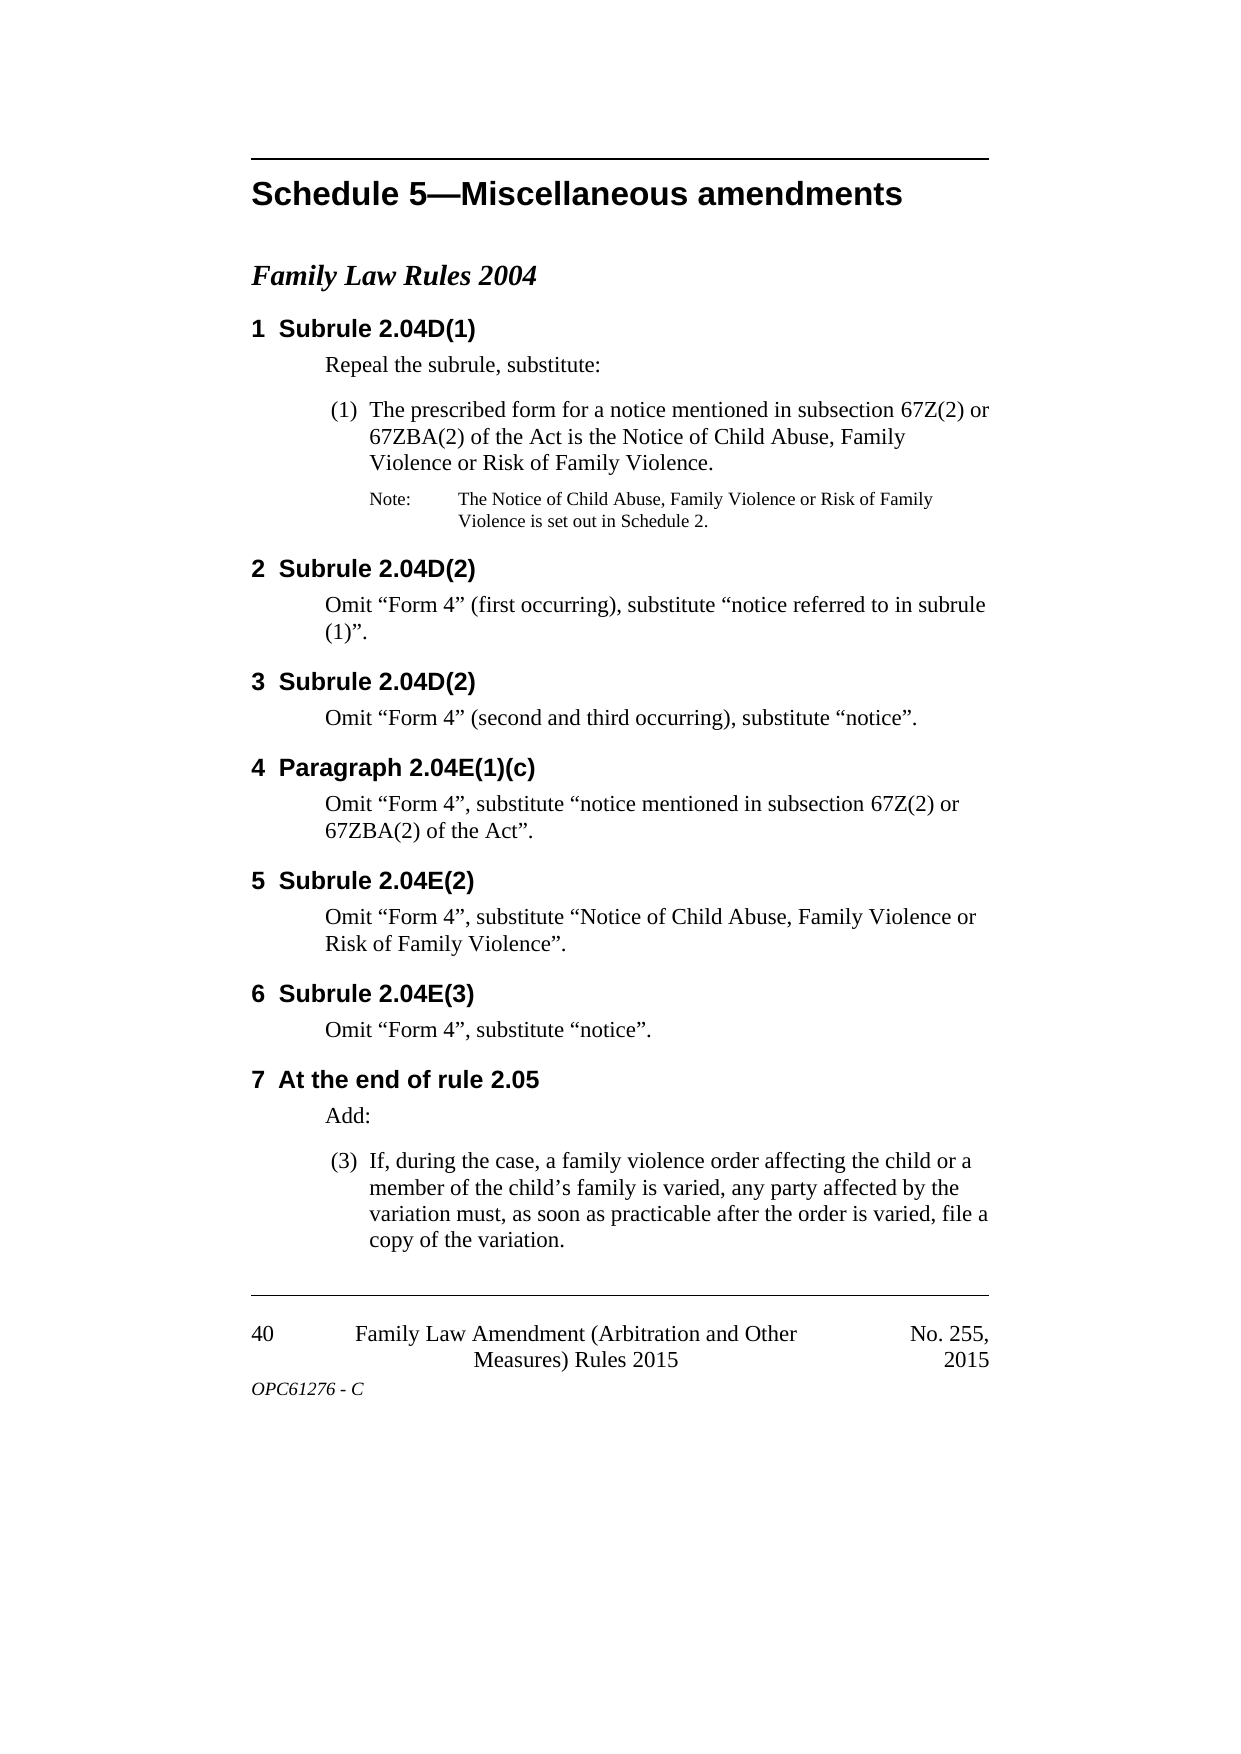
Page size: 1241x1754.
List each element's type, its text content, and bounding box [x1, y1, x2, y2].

text (3) If, during the case, a family violence order affecting the child or a member of the child’s family is varied, any party affected by the variation must, as soon as practicable after the order is varied, file a copy of the variation. [251, 1147, 989, 1253]
text Omit “Form 4” (second and third occurring), substitute “notice”. [325, 704, 989, 731]
text Family Law Rules 2004 [251, 258, 989, 291]
text 1 Subrule 2.04D(1) [251, 314, 989, 343]
text (1) The prescribed form for a notice mentioned in subsection 67Z(2) or 67ZBA(2) of the Act is the Notice of Child Abuse, Family Violence or Risk of Family Violence. [251, 397, 989, 476]
text 6 Subrule 2.04E(3) [251, 979, 989, 1008]
text 7 At the end of rule 2.05 [251, 1065, 989, 1094]
text Omit “Form 4” (first occurring), substitute “notice referred to in subrule (1)”. [325, 591, 989, 644]
text Schedule 5—Miscellaneous amendments [251, 174, 989, 212]
text Add: [325, 1102, 989, 1129]
text 2 Subrule 2.04D(2) [251, 554, 989, 583]
text Repeal the subrule, substitute: [325, 351, 989, 378]
text 3 Subrule 2.04D(2) [251, 667, 989, 696]
text Omit “Form 4”, substitute “notice mentioned in subsection 67Z(2) or 67ZBA(2) of the Act”. [325, 791, 989, 843]
text Note: The Notice of Child Abuse, Family Violence or Risk of Family Violence is set out in Schedule 2. [369, 488, 989, 531]
text Omit “Form 4”, substitute “notice”. [325, 1016, 989, 1042]
text Omit “Form 4”, substitute “Notice of Child Abuse, Family Violence or Risk of Family Violence”. [325, 903, 989, 956]
text 5 Subrule 2.04E(2) [251, 866, 989, 895]
text 4 Paragraph 2.04E(1)(c) [251, 753, 989, 782]
